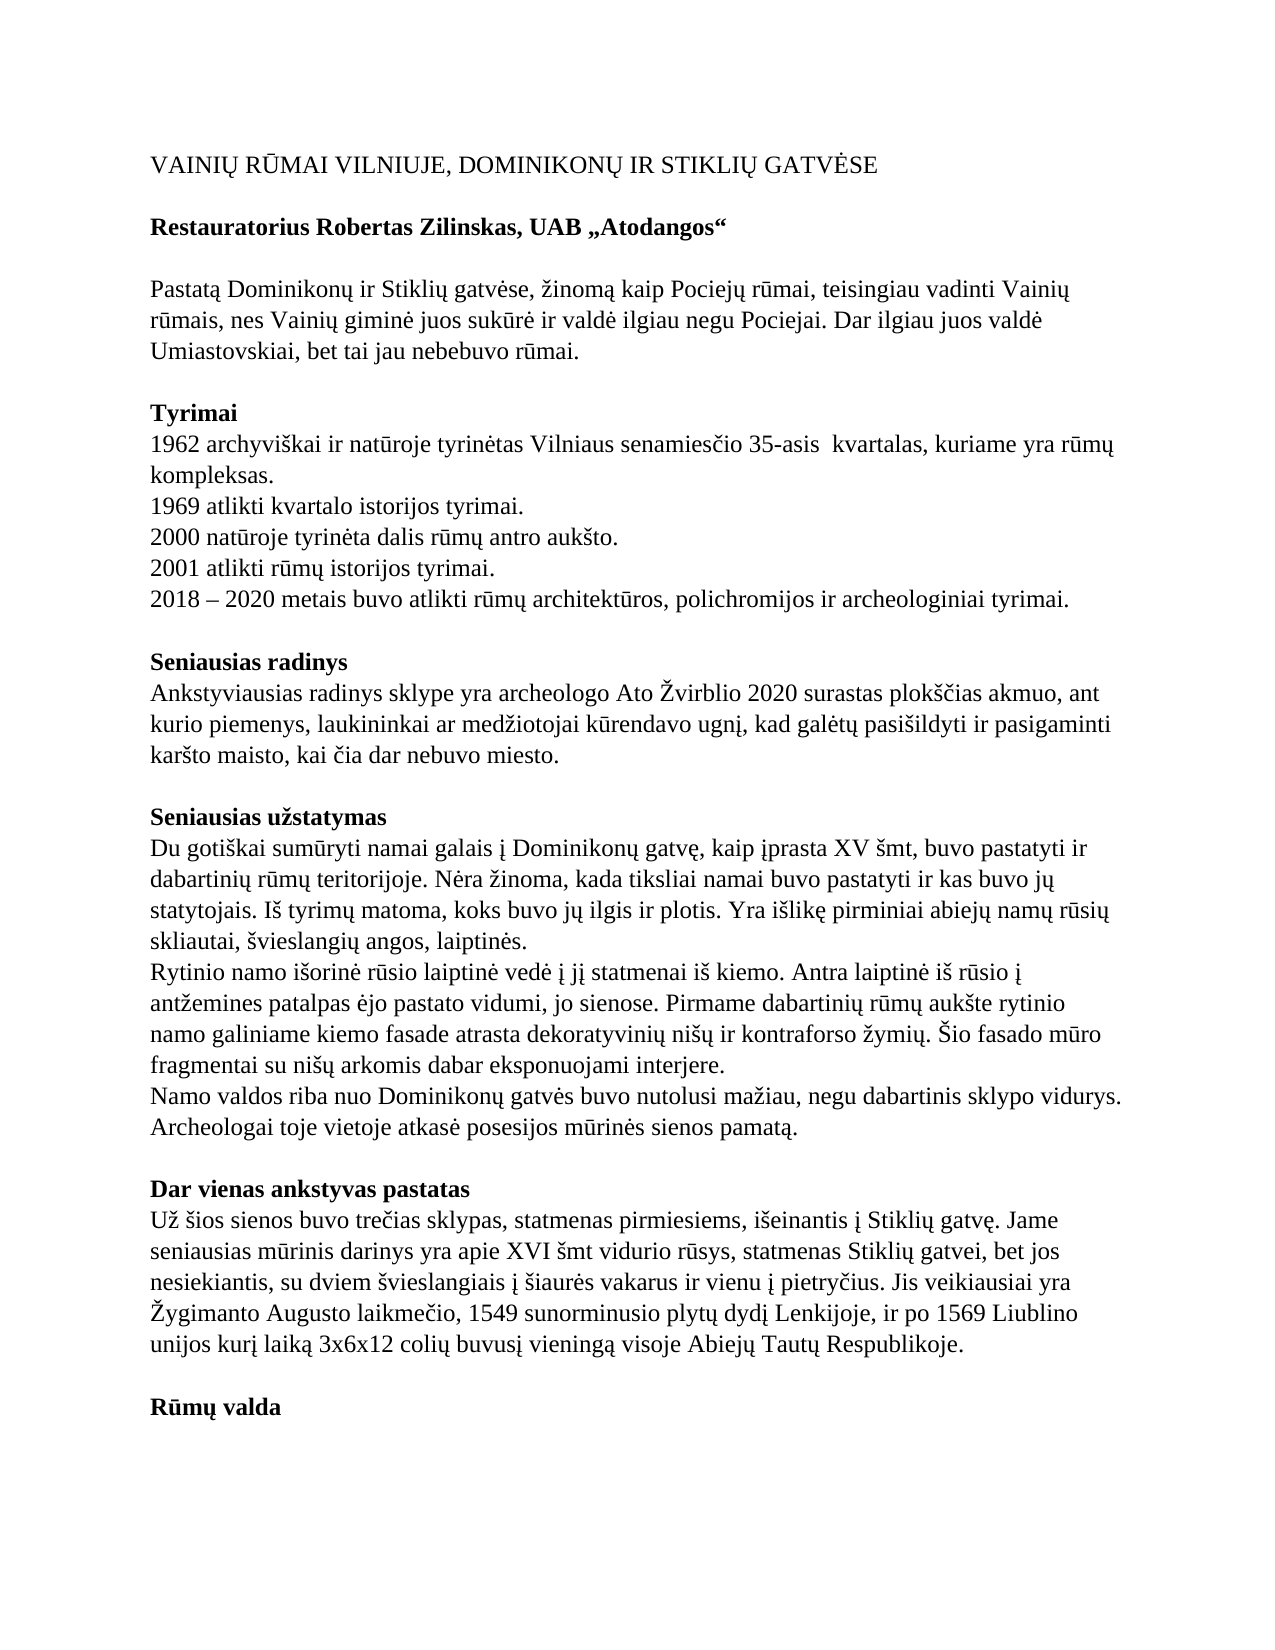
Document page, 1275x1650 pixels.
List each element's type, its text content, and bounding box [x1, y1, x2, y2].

text Seniausias radinys [150, 647, 1125, 675]
text 2001 atlikti rūmų istorijos tyrimai. [150, 553, 1125, 582]
text 2000 natūroje tyrinėta dalis rūmų antro aukšto. [150, 522, 1125, 551]
text Tyrimai [150, 398, 1125, 427]
text Ankstyviausias radinys sklype yra archeologo Ato Žvirblio 2020 surastas plokščias akmuo, ant kurio piemenys, laukininkai ar medžiotojai kūrendavo ugnį, kad galėtų pasišildyti ir pasigaminti karšto maisto, kai čia dar nebuvo miesto. [150, 678, 1125, 768]
text Restauratorius Robertas Zilinskas, UAB „Atodangos“ [150, 212, 1125, 241]
text Rūmų valda [150, 1392, 1125, 1420]
text 2018 – 2020 metais buvo atlikti rūmų architektūros, polichromijos ir archeologiniai tyrimai. [150, 584, 1125, 613]
text VAINIŲ RŪMAI VILNIUJE, DOMINIKONŲ IR STIKLIŲ GATVĖSE [150, 150, 1125, 179]
text 1969 atlikti kvartalo istorijos tyrimai. [150, 491, 1125, 520]
text Du gotiškai sumūryti namai galais į Dominikonų gatvę, kaip įprasta XV šmt, buvo pastatyti ir dabartinių rūmų teritorijoje. Nėra žinoma, kada tiksliai namai buvo pastatyti ir kas buvo jų statytojais. Iš tyrimų matoma, koks buvo jų ilgis ir plotis. Yra išlikę pirminiai abiejų namų rūsių skliautai, švieslangių angos, laiptinės. [150, 833, 1125, 955]
text Namo valdos riba nuo Dominikonų gatvės buvo nutolusi mažiau, negu dabartinis sklypo vidurys. Archeologai toje vietoje atkasė posesijos mūrinės sienos pamatą. [150, 1081, 1125, 1141]
text Rytinio namo išorinė rūsio laiptinė vedė į jį statmenai iš kiemo. Antra laiptinė iš rūsio į antžemines patalpas ėjo pastato vidumi, jo sienose. Pirmame dabartinių rūmų aukšte rytinio namo galiniame kiemo fasade atrasta dekoratyvinių nišų ir kontraforso žymių. Šio fasado mūro fragmentai su nišų arkomis dabar eksponuojami interjere. [150, 957, 1125, 1079]
text Dar vienas ankstyvas pastatas [150, 1174, 1125, 1203]
text Už šios sienos buvo trečias sklypas, statmenas pirmiesiems, išeinantis į Stiklių gatvę. Jame seniausias mūrinis darinys yra apie XVI šmt vidurio rūsys, statmenas Stiklių gatvei, bet jos nesiekiantis, su dviem švieslangiais į šiaurės vakarus ir vienu į pietryčius. Jis veikiausiai yra Žygimanto Augusto laikmečio, 1549 sunorminusio plytų dydį Lenkijoje, ir po 1569 Liublino unijos kurį laiką 3x6x12 colių buvusį vieningą visoje Abiejų Tautų Respublikoje. [150, 1205, 1125, 1358]
text Pastatą Dominikonų ir Stiklių gatvėse, žinomą kaip Pociejų rūmai, teisingiau vadinti Vainių rūmais, nes Vainių giminė juos sukūrė ir valdė ilgiau negu Pociejai. Dar ilgiau juos valdė Umiastovskiai, bet tai jau nebebuvo rūmai. [150, 274, 1125, 365]
text 1962 archyviškai ir natūroje tyrinėtas Vilniaus senamiesčio 35-asis kvartalas, kuriame yra rūmų kompleksas. [150, 429, 1125, 489]
text Seniausias užstatymas [150, 802, 1125, 831]
